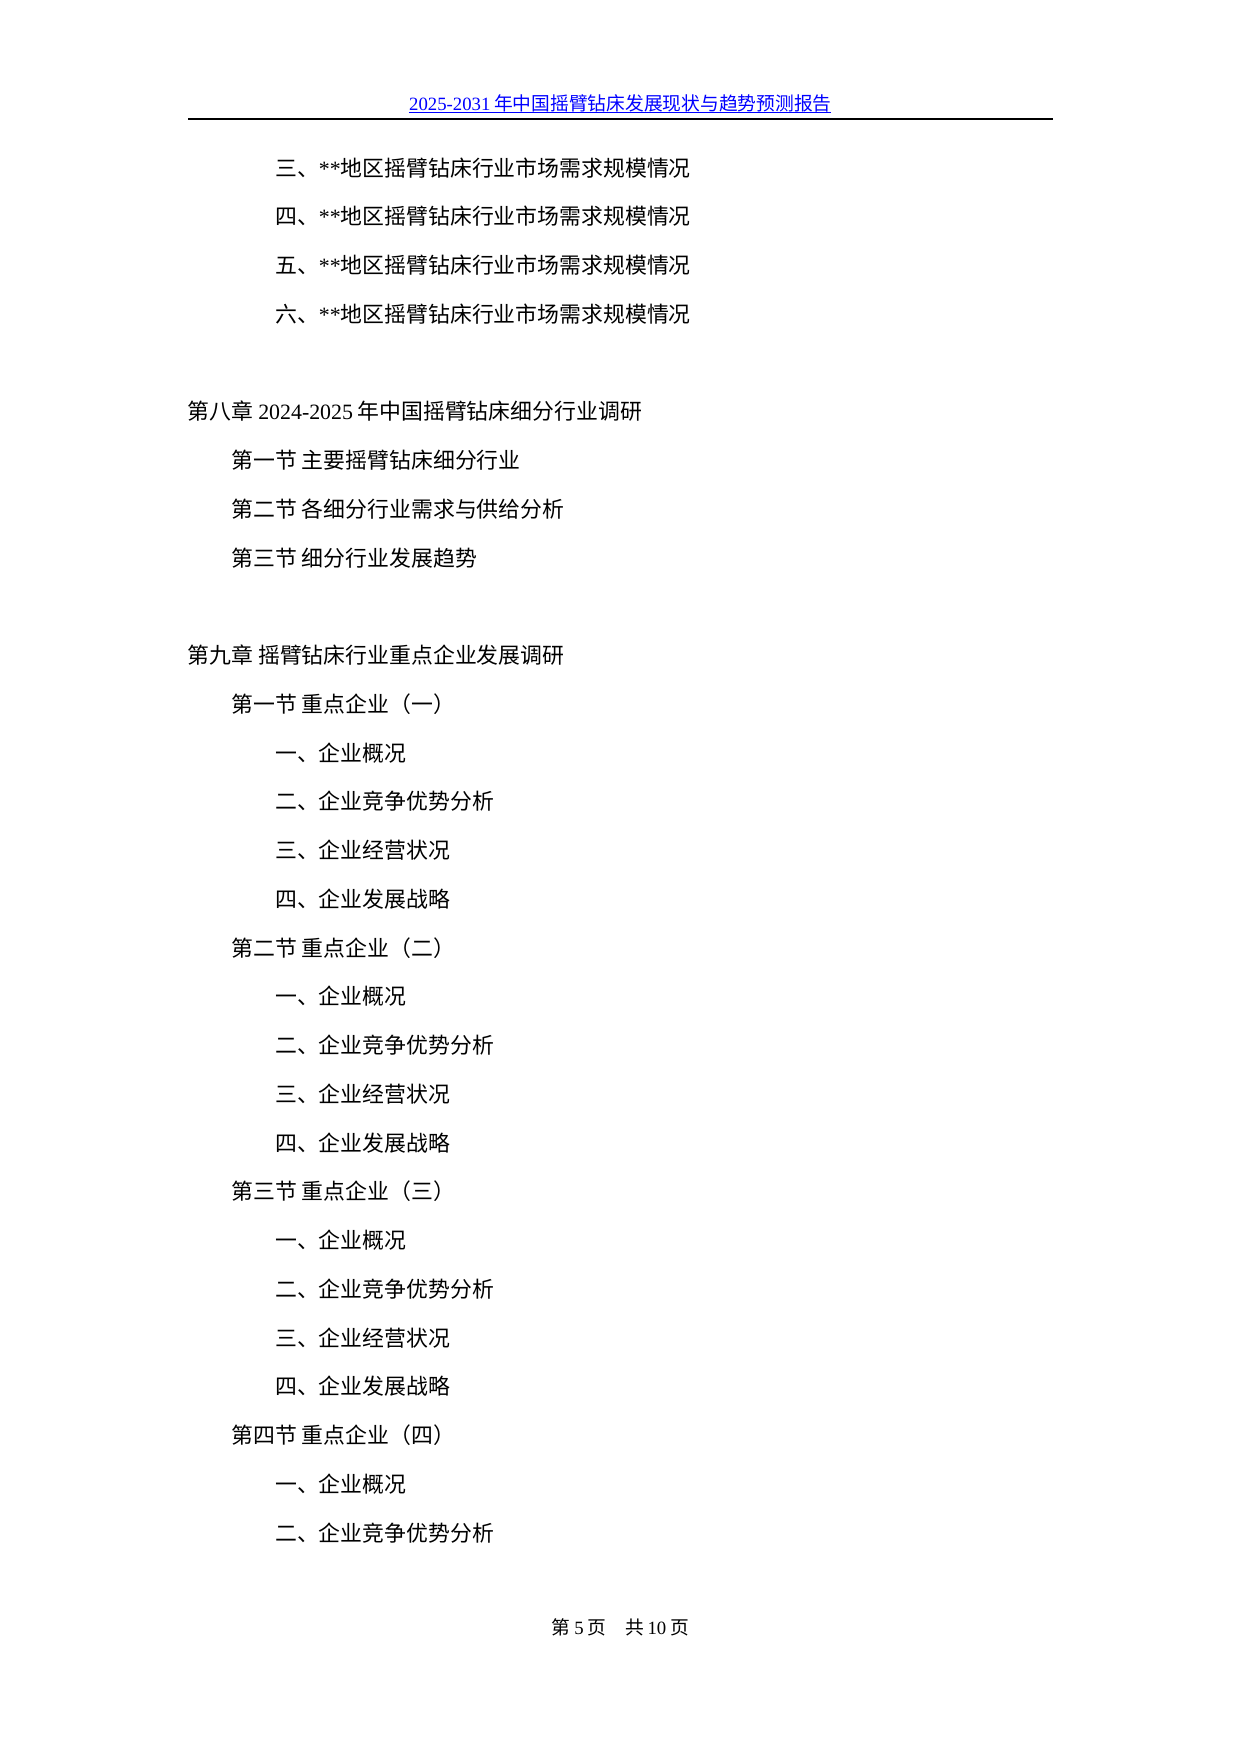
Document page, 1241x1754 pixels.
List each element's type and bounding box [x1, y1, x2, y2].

text [187, 150, 1053, 1548]
